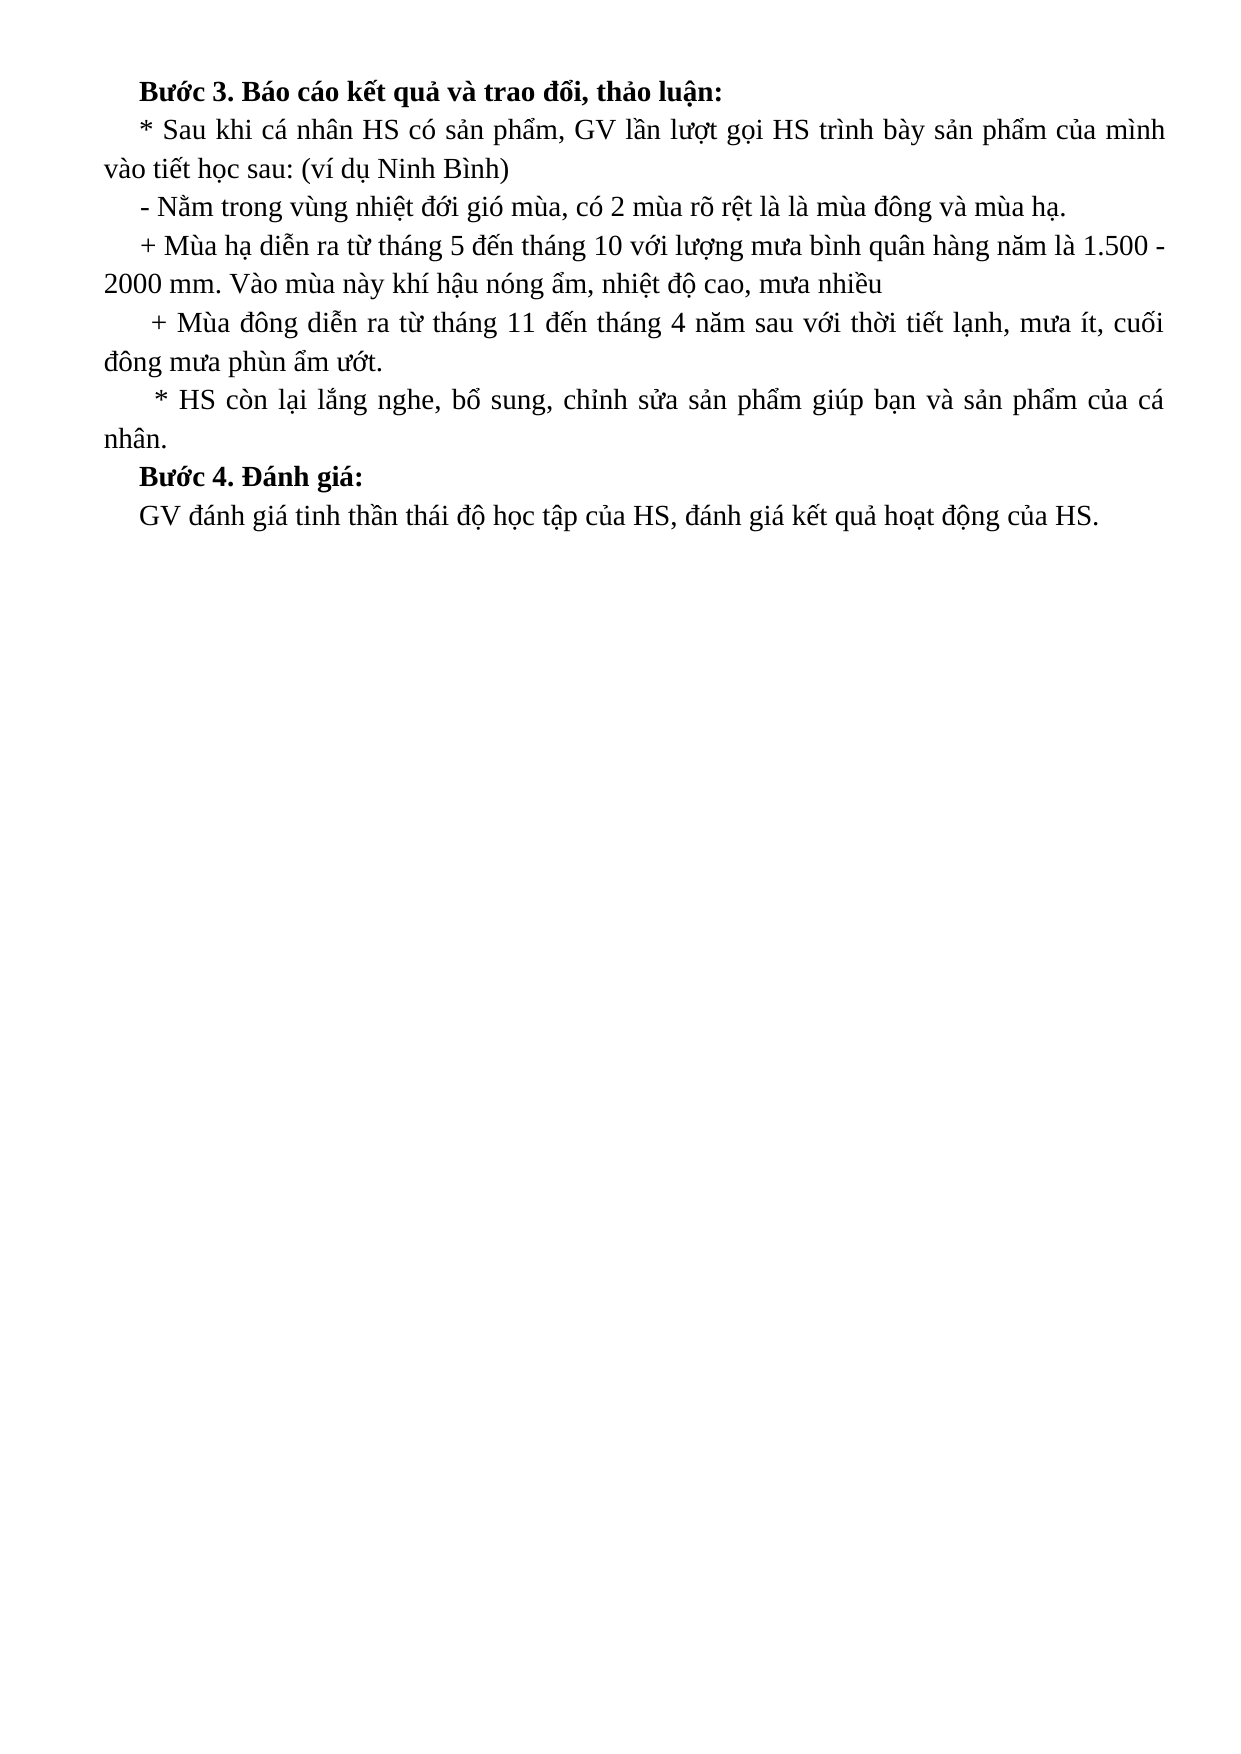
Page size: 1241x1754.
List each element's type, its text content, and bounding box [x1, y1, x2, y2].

text * HS còn lại lắng nghe, bổ sung, chỉnh sửa sản phẩm giúp bạn và sản phẩm của cá nhân. [103, 382, 1167, 454]
text - Nằm trong vùng nhiệt đới gió mùa, có 2 mùa rõ rệt là là mùa đông và mùa hạ. [103, 189, 1167, 223]
text + Mùa đông diễn ra từ tháng 11 đến tháng 4 năm sau với thời tiết lạnh, mưa ít, cuối đông mưa phùn ẩm ướt. [103, 305, 1167, 377]
text * Sau khi cá nhân HS có sản phẩm, GV lần lượt gọi HS trình bày sản phẩm của mình vào tiết học sau: (ví dụ Ninh Bình) [103, 112, 1167, 184]
text GV đánh giá tinh thần thái độ học tập của HS, đánh giá kết quả hoạt động của HS. [103, 498, 1167, 531]
text Bước 4. Đánh giá: [103, 459, 1167, 493]
text + Mùa hạ diễn ra từ tháng 5 đến tháng 10 với lượng mưa bình quân hàng năm là 1.500 - 2000 mm. Vào mùa này khí hậu nóng ẩm, nhiệt độ cao, mưa nhiều [103, 228, 1167, 300]
text Bước 3. Báo cáo kết quả và trao đổi, thảo luận: [103, 74, 1167, 107]
